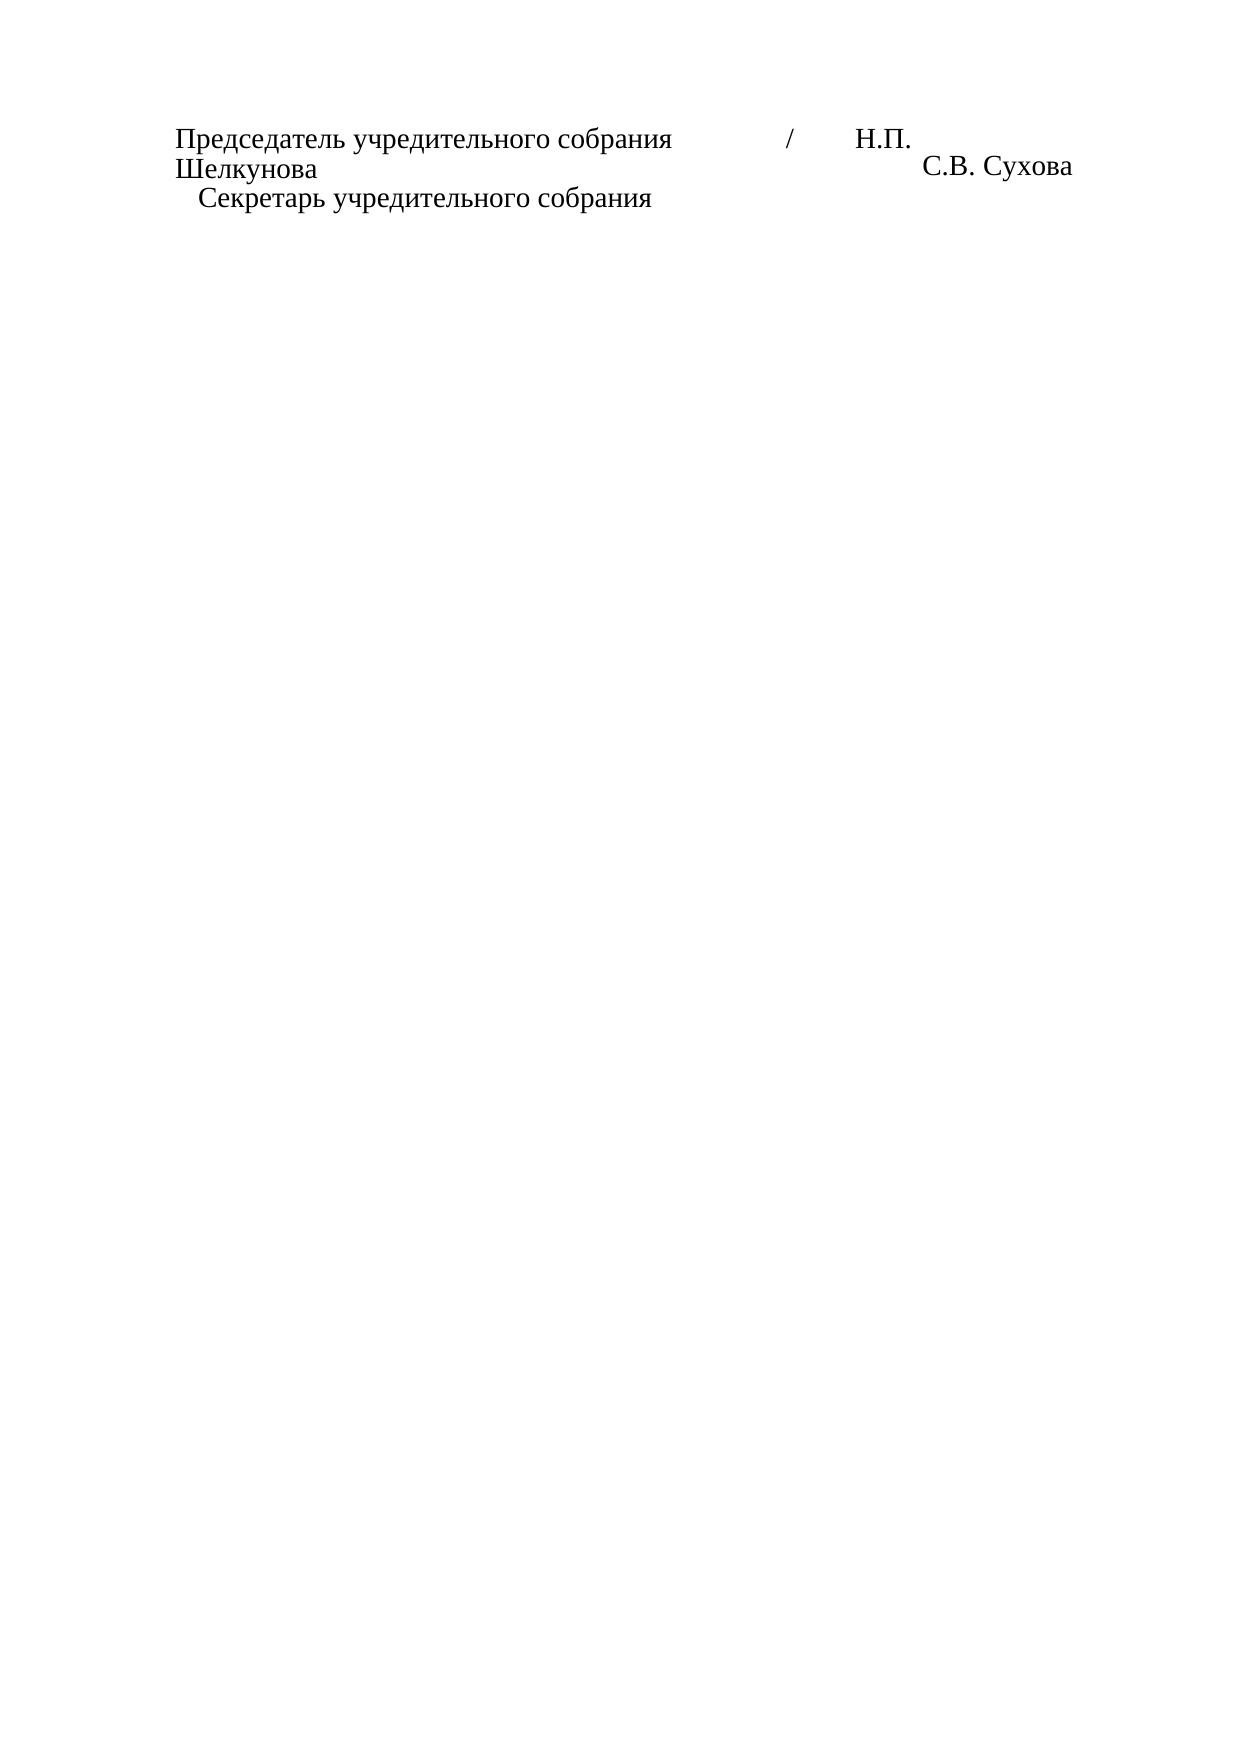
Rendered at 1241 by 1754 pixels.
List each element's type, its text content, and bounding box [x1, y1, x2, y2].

text Секретарь учредительного собрания [175, 184, 1162, 213]
text Председатель учредительного собрания / Н.П. Шелкунова [175, 126, 1162, 184]
